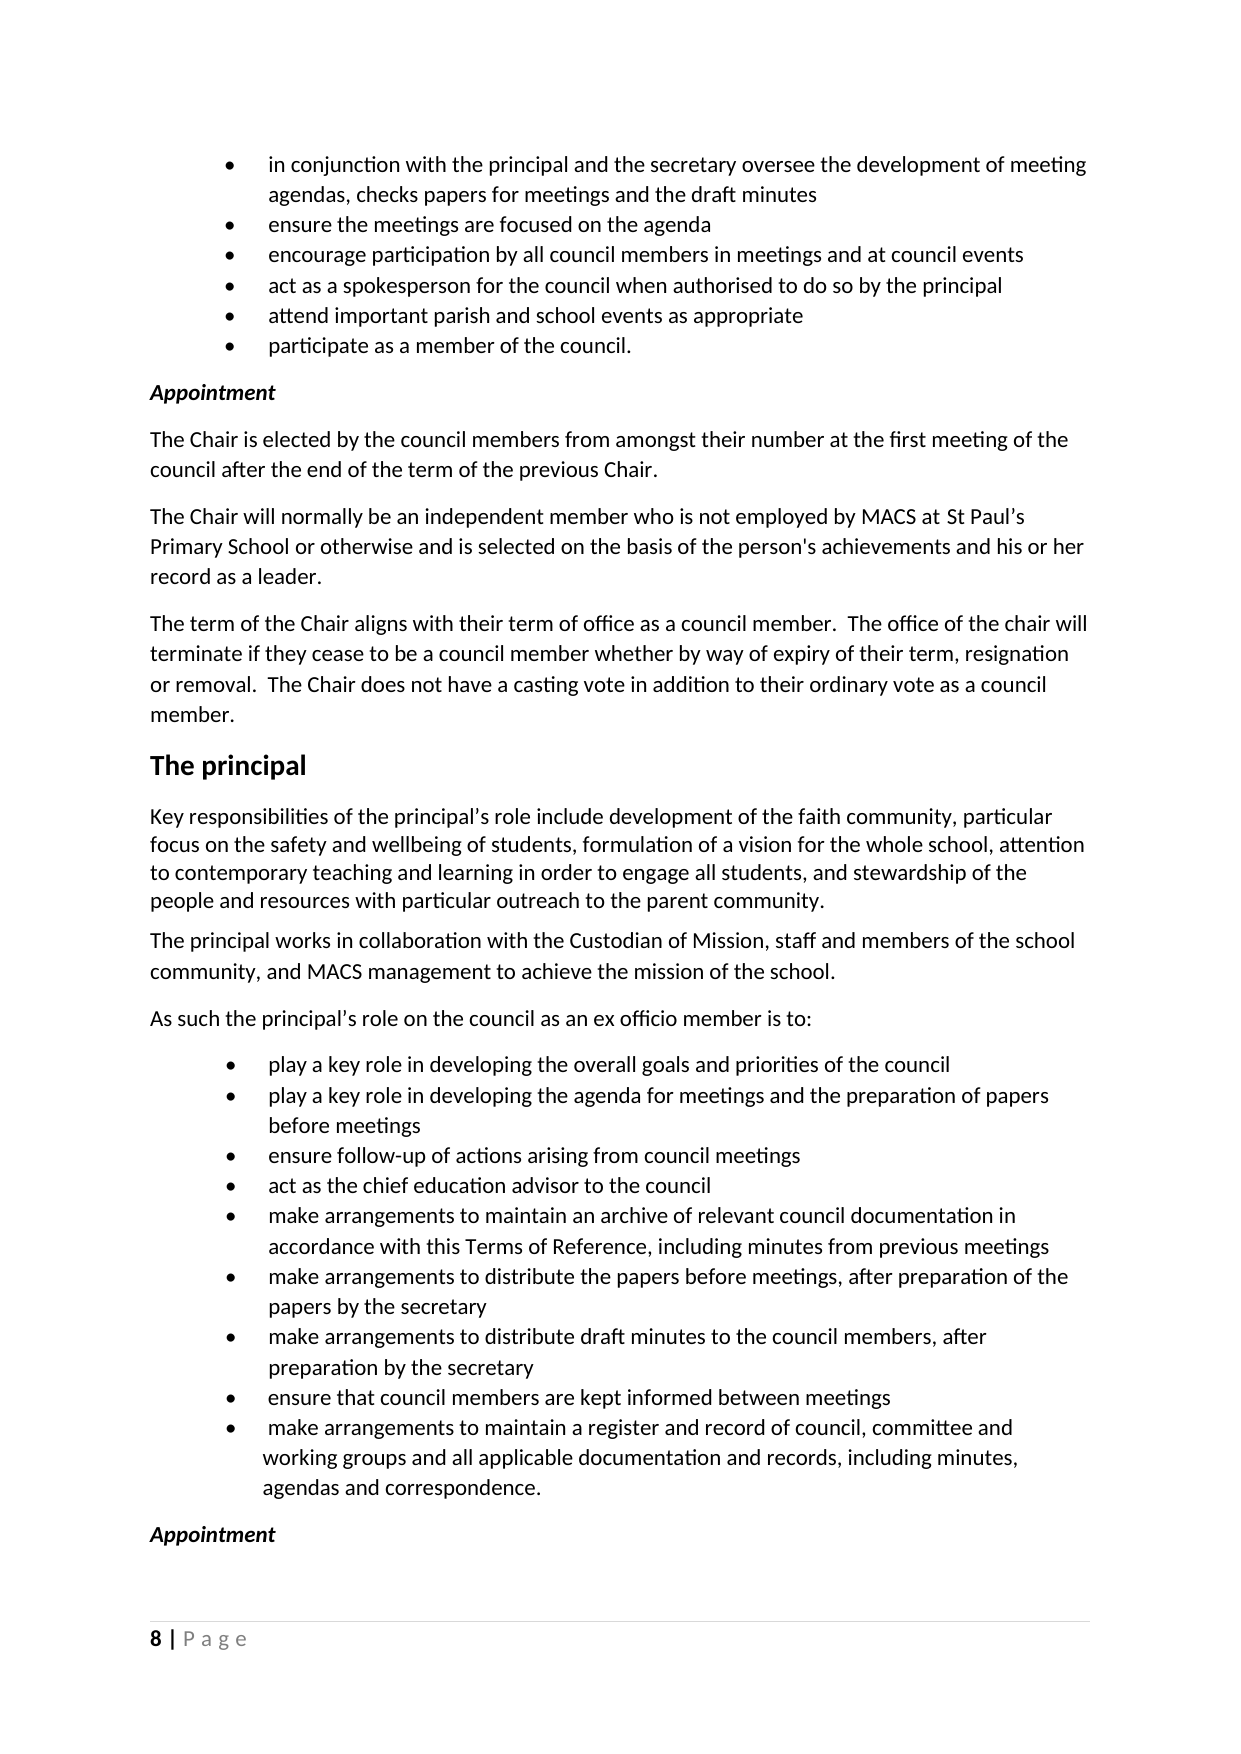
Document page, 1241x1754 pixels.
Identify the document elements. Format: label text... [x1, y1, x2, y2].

text Appointment [150, 378, 1090, 406]
list attend important parish and school events as appropriate [224, 301, 1090, 329]
list act as the chief education advisor to the council [225, 1171, 1090, 1199]
text The term of the Chair aligns with their term of office as a council member. The office of the chair will terminate if they cease to be a council member whether by way of expiry of their term, resignation or removal. The Chair does not have a casting vote in addition to their ordinary vote as a council member. [150, 609, 1090, 728]
text The Chair will normally be an independent member who is not employed by MACS at St Paul’s Primary School or otherwise and is selected on the basis of the person's achievements and his or her record as a leader. [150, 502, 1090, 591]
list ensure that council members are kept informed between meetings [225, 1383, 1090, 1411]
text The principal works in collaboration with the Custodian of Mission, staff and members of the school community, and MACS management to achieve the mission of the school. [150, 927, 1090, 985]
text The Chair is elected by the council members from amongst their number at the first meeting of the council after the end of the term of the previous Chair. [150, 425, 1090, 483]
list make arrangements to distribute the papers before meetings, after preparation of the papers by the secretary [225, 1262, 1090, 1320]
list play a key role in developing the agenda for meetings and the preparation of papers before meetings [225, 1081, 1090, 1139]
list ensure the meetings are focused on the agenda [224, 210, 1090, 238]
list ensure follow-up of actions arising from council meetings [225, 1141, 1090, 1169]
list make arrangements to distribute draft minutes to the council members, after preparation by the secretary [225, 1322, 1090, 1381]
list make arrangements to maintain an archive of relevant council documentation in accordance with this Terms of Reference, including minutes from previous meetings [225, 1202, 1090, 1260]
text Appointment [150, 1520, 1090, 1548]
list participate as a member of the council. [224, 331, 1090, 359]
text Key responsibilities of the principal’s role include development of the faith community, particular focus on the safety and wellbeing of students, formulation of a vision for the whole school, attention to contemporary teaching and learning in order to engage all students, and stewardship of the people and resources with particular outreach to the parent community. [150, 802, 1090, 914]
list make arrangements to maintain a register and record of council, committee and working groups and all applicable documentation and records, including minutes, agendas and correspondence. [225, 1413, 1090, 1501]
text As such the principal’s role on the council as an ex officio member is to: [150, 1004, 1090, 1032]
list in conjunction with the principal and the secretary oversee the development of meeting agendas, checks papers for meetings and the draft minutes [224, 150, 1090, 208]
list encourage participation by all council members in meetings and at council events [224, 241, 1090, 269]
list act as a spokesperson for the council when authorised to do so by the principal [224, 271, 1090, 299]
list play a key role in developing the overall goals and priorities of the council [225, 1051, 1090, 1078]
text The principal [150, 747, 1090, 782]
